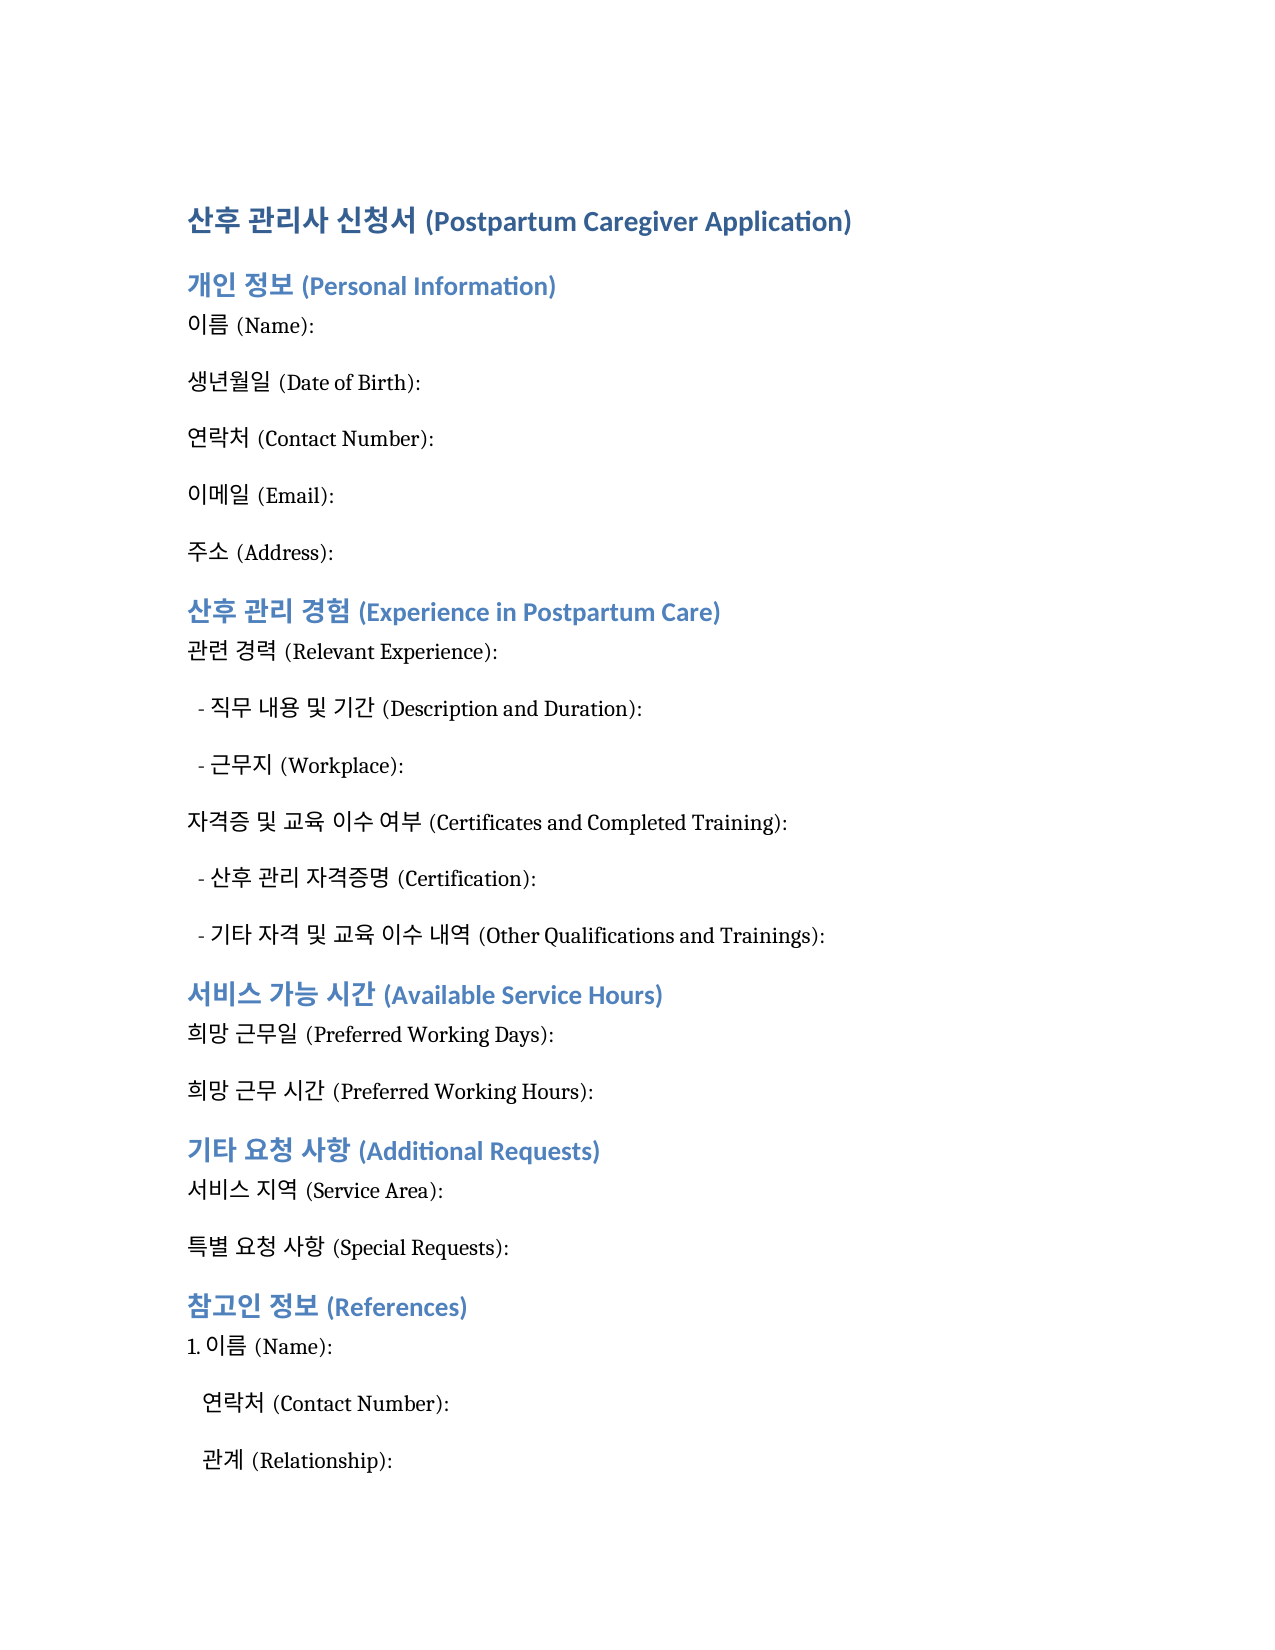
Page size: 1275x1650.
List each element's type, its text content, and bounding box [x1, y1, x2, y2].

text 생년월일 (Date of Birth): [187, 366, 1087, 397]
text 주소 (Address): [187, 536, 1087, 567]
subtitle 산후 관리사 신청서 (Postpartum Caregiver Application) [187, 200, 1087, 240]
text - 산후 관리 자격증명 (Certification): [187, 862, 1087, 893]
text 연락처 (Contact Number): [187, 422, 1087, 454]
text - 근무지 (Workplace): [187, 749, 1087, 780]
subtitle 기타 요청 사항 (Additional Requests) [187, 1132, 1087, 1168]
subtitle 개인 정보 (Personal Information) [187, 266, 1087, 303]
subtitle 산후 관리 경험 (Experience in Postpartum Care) [187, 593, 1087, 629]
text 서비스 지역 (Service Area): [187, 1174, 1087, 1205]
text - 기타 자격 및 교육 이수 내역 (Other Qualifications and Trainings): [187, 919, 1087, 950]
text 이름 (Name): [187, 309, 1087, 340]
text - 직무 내용 및 기간 (Description and Duration): [187, 692, 1087, 723]
text 자격증 및 교육 이수 여부 (Certificates and Completed Training): [187, 805, 1087, 837]
text 연락처 (Contact Number): [187, 1387, 1087, 1418]
text 이메일 (Email): [187, 479, 1087, 510]
text 희망 근무일 (Preferred Working Days): [187, 1018, 1087, 1049]
subtitle 서비스 가능 시간 (Available Service Hours) [187, 976, 1087, 1013]
text 특별 요청 사항 (Special Requests): [187, 1231, 1087, 1262]
subtitle 참고인 정보 (References) [187, 1288, 1087, 1324]
text 희망 근무 시간 (Preferred Working Hours): [187, 1075, 1087, 1106]
text 관련 경력 (Relevant Experience): [187, 635, 1087, 666]
text 관계 (Relationship): [187, 1443, 1087, 1475]
text 1. 이름 (Name): [187, 1330, 1087, 1361]
